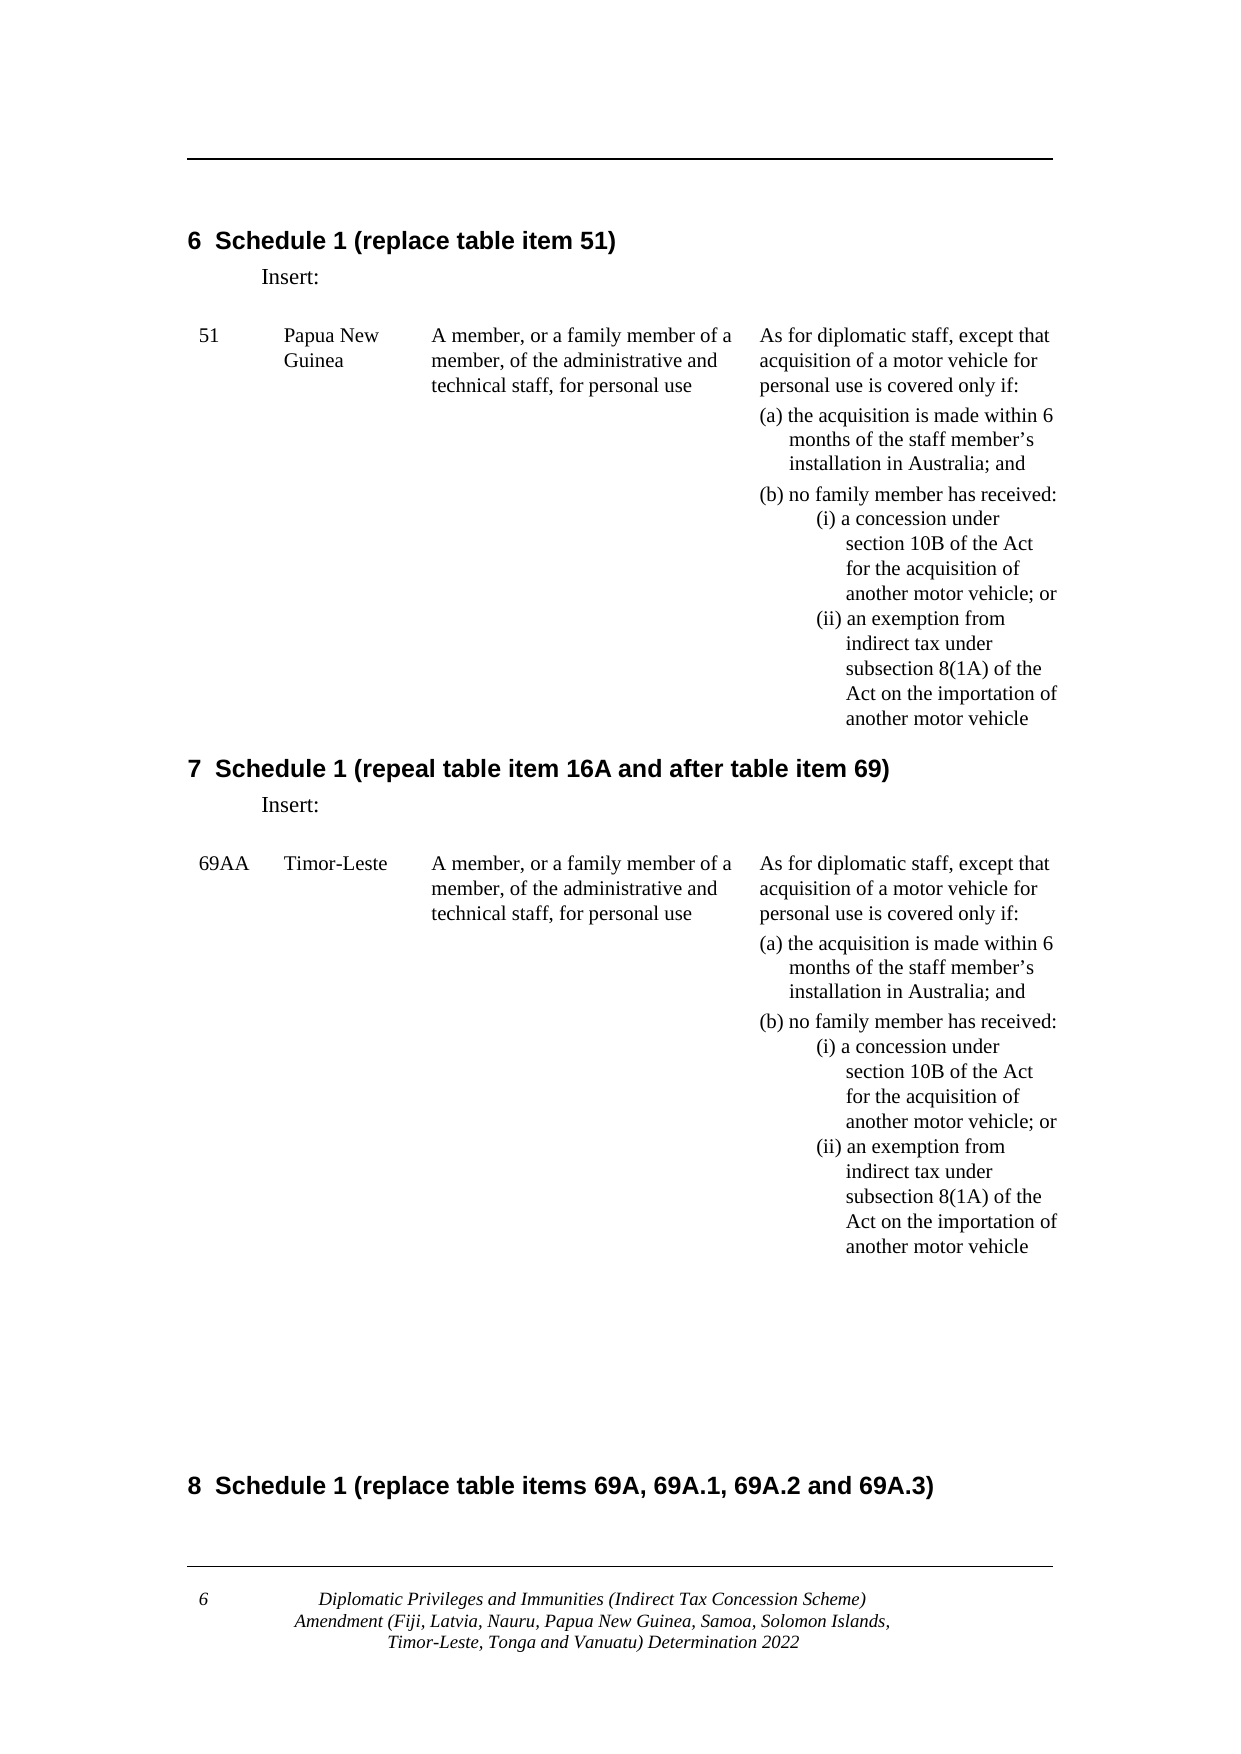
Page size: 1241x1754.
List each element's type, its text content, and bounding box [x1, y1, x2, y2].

text Insert: [261, 263, 1053, 316]
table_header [748, 316, 1070, 731]
text 6 Schedule 1 (replace table item 51) [187, 226, 1053, 255]
table_header 69AA [187, 844, 272, 1258]
text Insert: [261, 791, 1053, 843]
text 7 Schedule 1 (repeal table item 16A and after table item 69) [187, 754, 1053, 782]
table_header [420, 844, 748, 1258]
table_header 51 [187, 316, 272, 731]
text 8 Schedule 1 (replace table items 69A, 69A.1, 69A.2 and 69A.3) [187, 1471, 1053, 1500]
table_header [748, 844, 1070, 1258]
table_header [420, 316, 748, 731]
table_header Timor-Leste [272, 844, 420, 1258]
table_header Papua New Guinea [272, 316, 420, 731]
